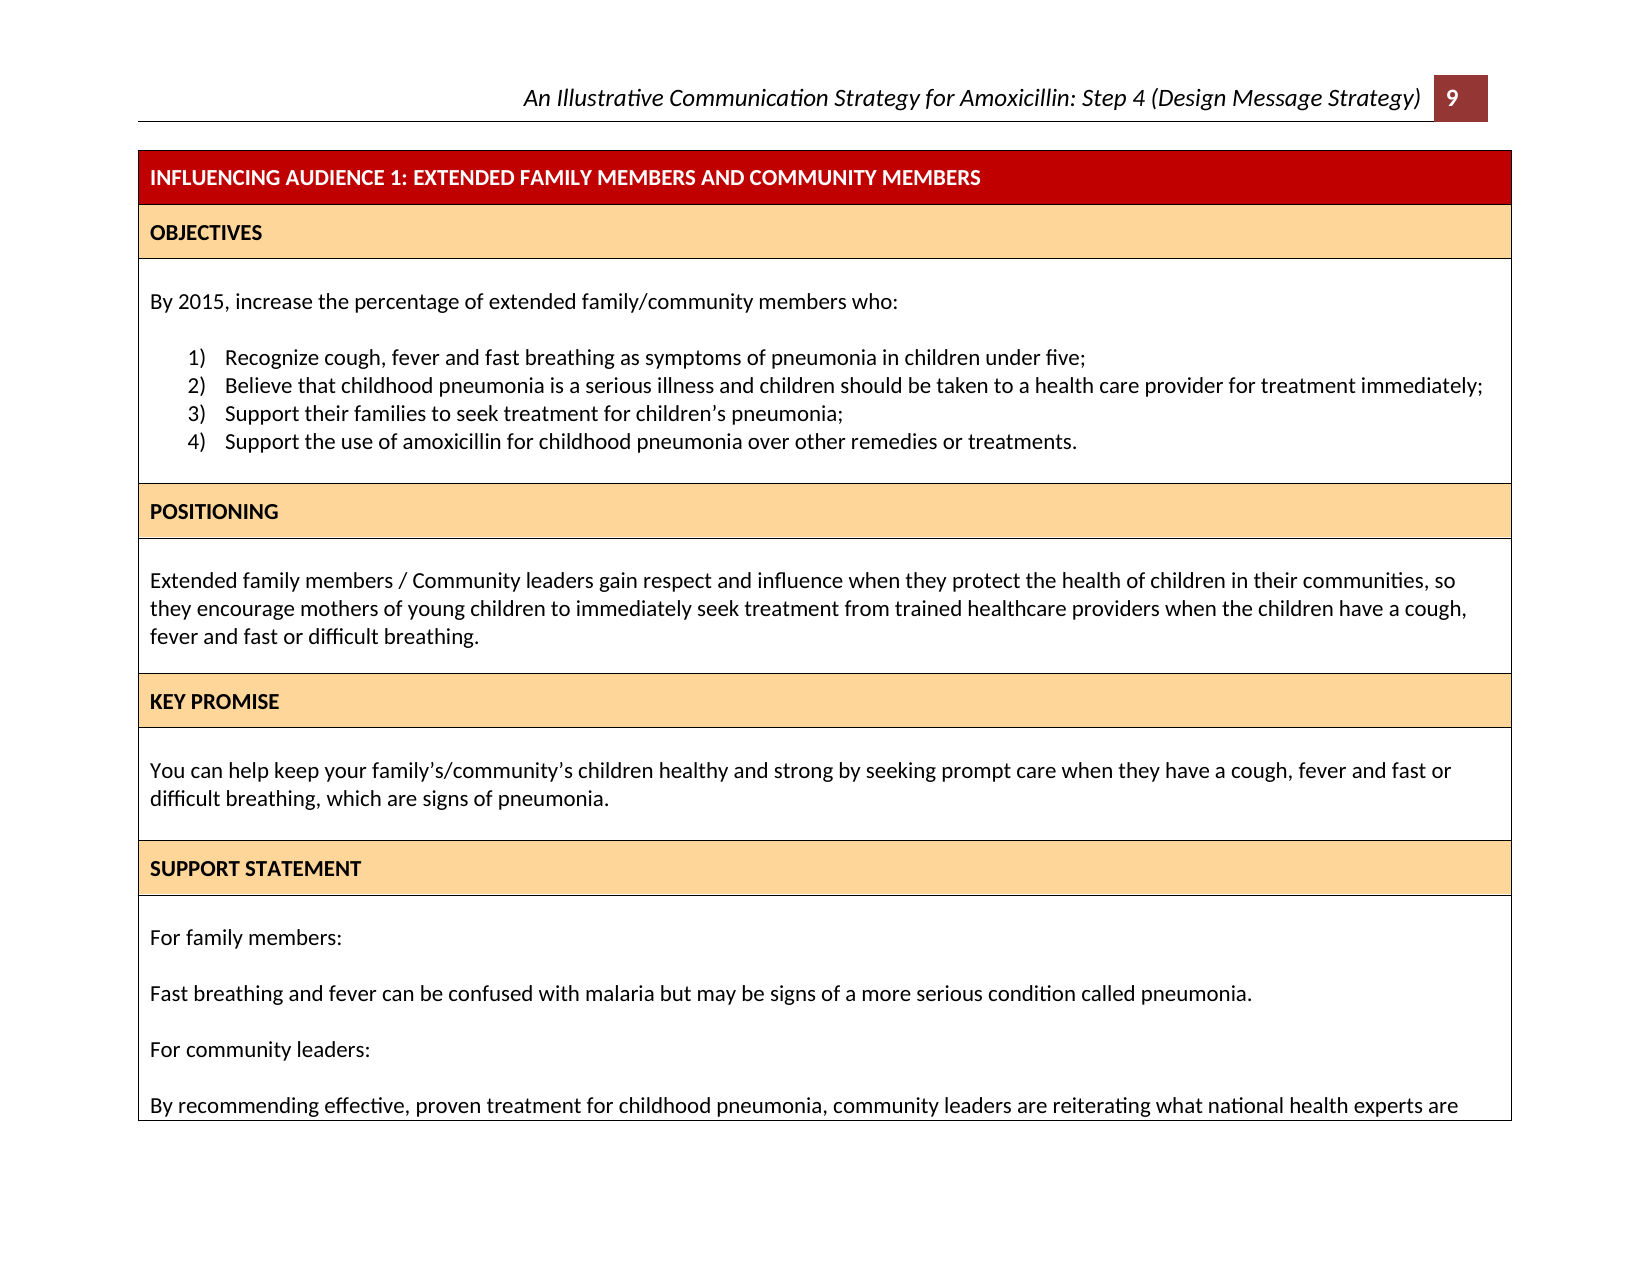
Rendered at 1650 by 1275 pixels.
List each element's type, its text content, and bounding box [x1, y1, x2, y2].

table_cell You can help keep your family’s/community’s children healthy and strong by seeking prompt care when they have a cough, fever and fast or difficult breathing, which are signs of pneumonia. [139, 728, 1511, 840]
table_cell POSITIONING [139, 484, 643, 537]
table_cell [643, 205, 1511, 258]
table_cell [643, 484, 1511, 537]
table_cell OBJECTIVES [139, 205, 643, 258]
table_cell By 2015, increase the percentage of extended family/community members who: Recognize cough, fever and fast breathing as symptoms of pneumonia in children under five; Believe that childhood pneumonia is a serious illness and children should be taken to a health care provider for treatment immediately; Support their families to seek treatment for children’s pneumonia; Support the use of amoxicillin for childhood pneumonia over other remedies or treatments. [139, 259, 1511, 483]
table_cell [139, 896, 1511, 1120]
table_header INFLUENCING AUDIENCE 1: EXTENDED FAMILY MEMBERS AND COMMUNITY MEMBERS [139, 151, 1511, 204]
table_cell KEY PROMISE [139, 674, 643, 727]
table_cell SUPPORT STATEMENT [139, 841, 643, 894]
table_cell [643, 841, 1511, 894]
table_cell [643, 674, 1511, 727]
table_cell Extended family members / Community leaders gain respect and influence when they protect the health of children in their communities, so they encourage mothers of young children to immediately seek treatment from trained healthcare providers when the children have a cough, fever and fast or difficult breathing. [139, 539, 1511, 673]
